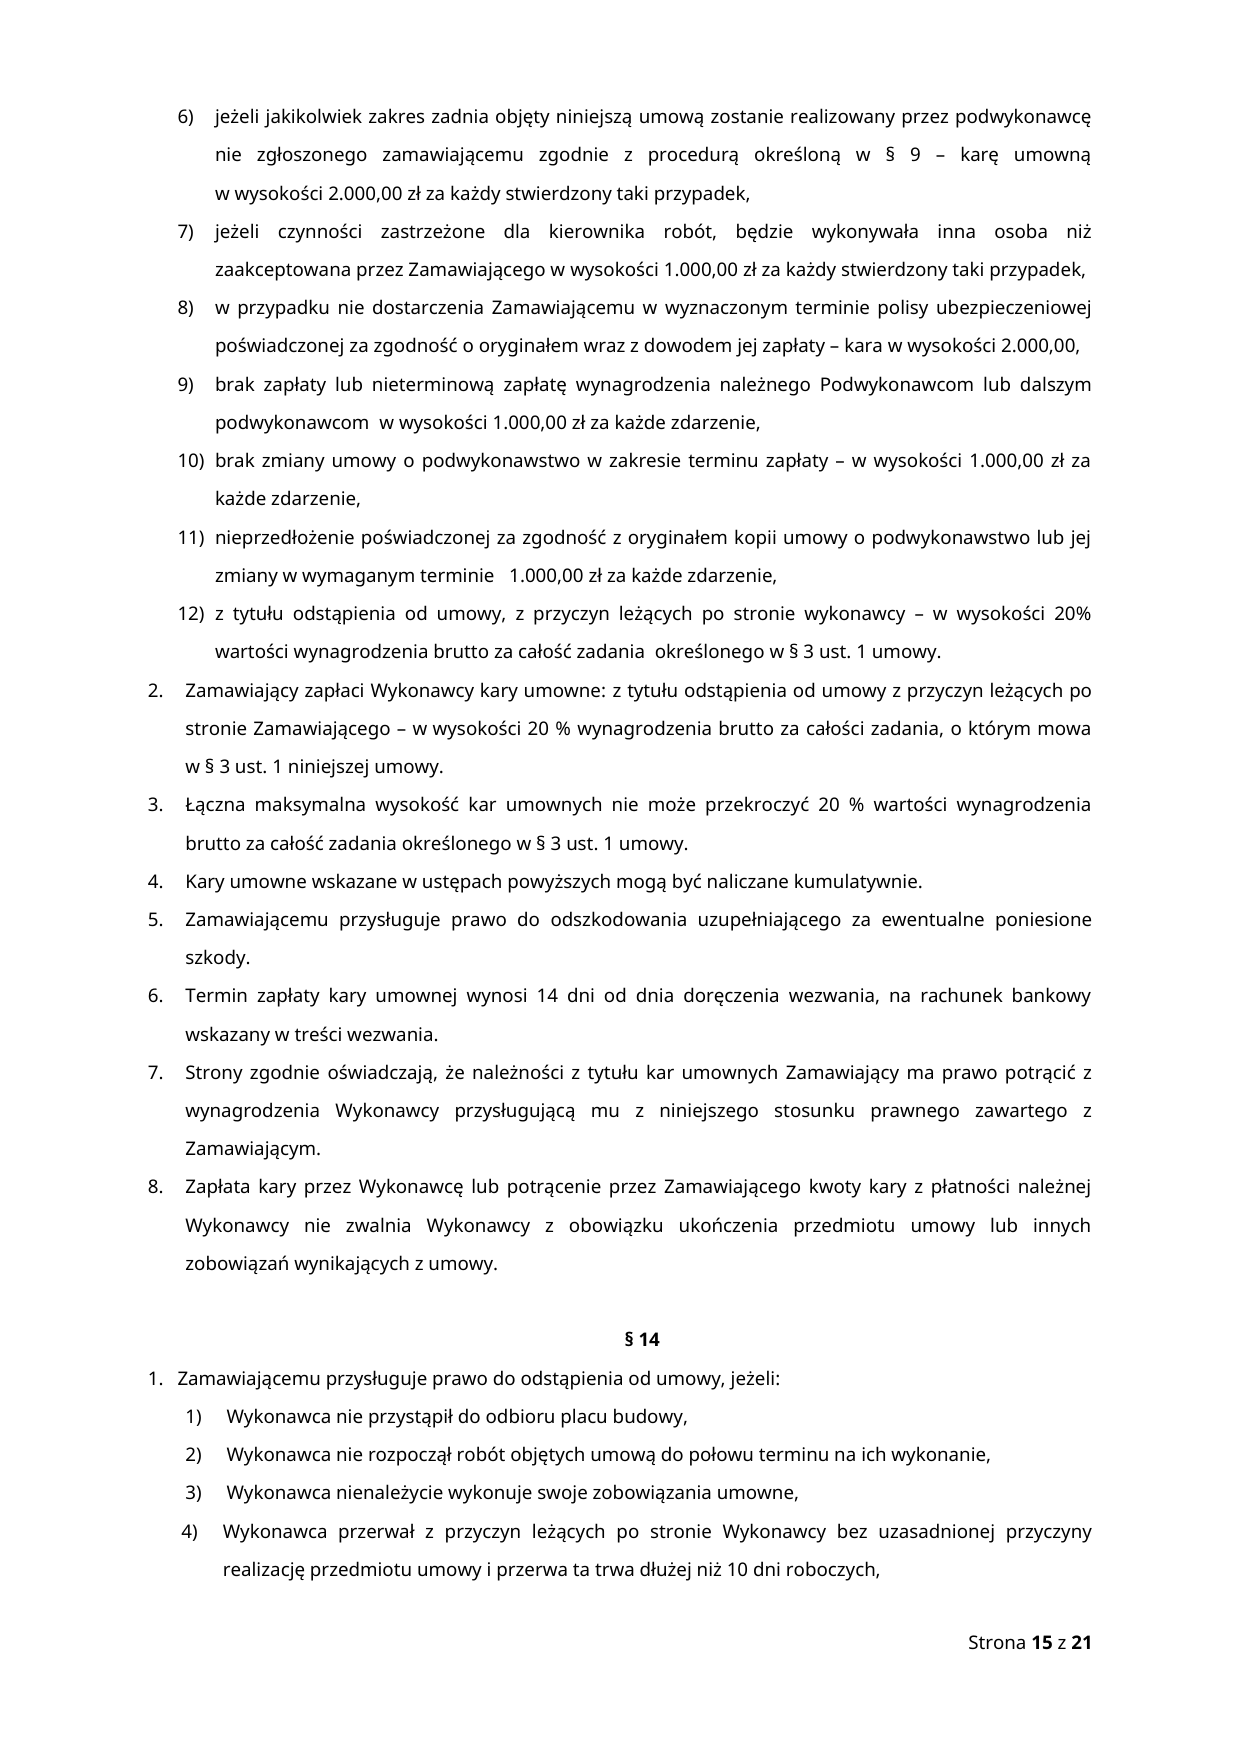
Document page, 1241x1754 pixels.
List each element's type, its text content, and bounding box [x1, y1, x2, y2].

list Wykonawca nienależycie wykonuje swoje zobowiązania umowne, [185, 1480, 1093, 1505]
list z tytułu odstąpienia od umowy, z przyczyn leżących po stronie wykonawcy – w wysokości 20% wartości wynagrodzenia brutto za całość zadania określonego w § 3 ust. 1 umowy. [177, 600, 1093, 664]
list Wykonawca nie przystąpił do odbioru placu budowy, [185, 1403, 1093, 1429]
list nieprzedłożenie poświadczonej za zgodność z oryginałem kopii umowy o podwykonawstwo lub jej zmiany w wymaganym terminie 1.000,00 zł za każde zdarzenie, [177, 524, 1093, 588]
list Łączna maksymalna wysokość kar umownych nie może przekroczyć 20 % wartości wynagrodzenia brutto za całość zadania określonego w § 3 ust. 1 umowy. [148, 792, 1093, 855]
list brak zmiany umowy o podwykonawstwo w zakresie terminu zapłaty – w wysokości 1.000,00 zł za każde zdarzenie, [177, 447, 1093, 511]
list Zamawiającemu przysługuje prawo do odszkodowania uzupełniającego za ewentualne poniesione szkody. [148, 906, 1093, 970]
list Zapłata kary przez Wykonawcę lub potrącenie przez Zamawiającego kwoty kary z płatności należnej Wykonawcy nie zwalnia Wykonawcy z obowiązku ukończenia przedmiotu umowy lub innych zobowiązań wynikających z umowy. [148, 1174, 1093, 1276]
list Termin zapłaty kary umownej wynosi 14 dni od dnia doręczenia wezwania, na rachunek bankowy wskazany w treści wezwania. [148, 983, 1093, 1046]
list Wykonawca przerwał z przyczyn leżących po stronie Wykonawcy bez uzasadnionej przyczyny realizację przedmiotu umowy i przerwa ta trwa dłużej niż 10 dni roboczych, [181, 1518, 1093, 1582]
list Wykonawca nie rozpoczął robót objętych umową do połowu terminu na ich wykonanie, [185, 1441, 1093, 1467]
list jeżeli jakikolwiek zakres zadnia objęty niniejszą umową zostanie realizowany przez podwykonawcę nie zgłoszonego zamawiającemu zgodnie z procedurą określoną w § 9 – karę umowną w wysokości 2.000,00 zł za każdy stwierdzony taki przypadek, [177, 103, 1093, 205]
list Zamawiający zapłaci Wykonawcy kary umowne: z tytułu odstąpienia od umowy z przyczyn leżących po stronie Zamawiającego – w wysokości 20 % wynagrodzenia brutto za całości zadania, o którym mowa w § 3 ust. 1 niniejszej umowy. [148, 677, 1093, 779]
list w przypadku nie dostarczenia Zamawiającemu w wyznaczonym terminie polisy ubezpieczeniowej poświadczonej za zgodność o oryginałem wraz z dowodem jej zapłaty – kara w wysokości 2.000,00, [177, 294, 1093, 358]
list Zamawiającemu przysługuje prawo do odstąpienia od umowy, jeżeli: [148, 1365, 1093, 1391]
list Kary umowne wskazane w ustępach powyższych mogą być naliczane kumulatywnie. [148, 868, 1093, 893]
list brak zapłaty lub nieterminową zapłatę wynagrodzenia należnego Podwykonawcom lub dalszym podwykonawcom w wysokości 1.000,00 zł za każde zdarzenie, [177, 371, 1093, 435]
list Strony zgodnie oświadczają, że należności z tytułu kar umownych Zamawiający ma prawo potrącić z wynagrodzenia Wykonawcy przysługującą mu z niniejszego stosunku prawnego zawartego z Zamawiającym. [148, 1059, 1093, 1161]
list jeżeli czynności zastrzeżone dla kierownika robót, będzie wykonywała inna osoba niż zaakceptowana przez Zamawiającego w wysokości 1.000,00 zł za każdy stwierdzony taki przypadek, [177, 218, 1093, 282]
text § 14 [191, 1327, 1093, 1352]
